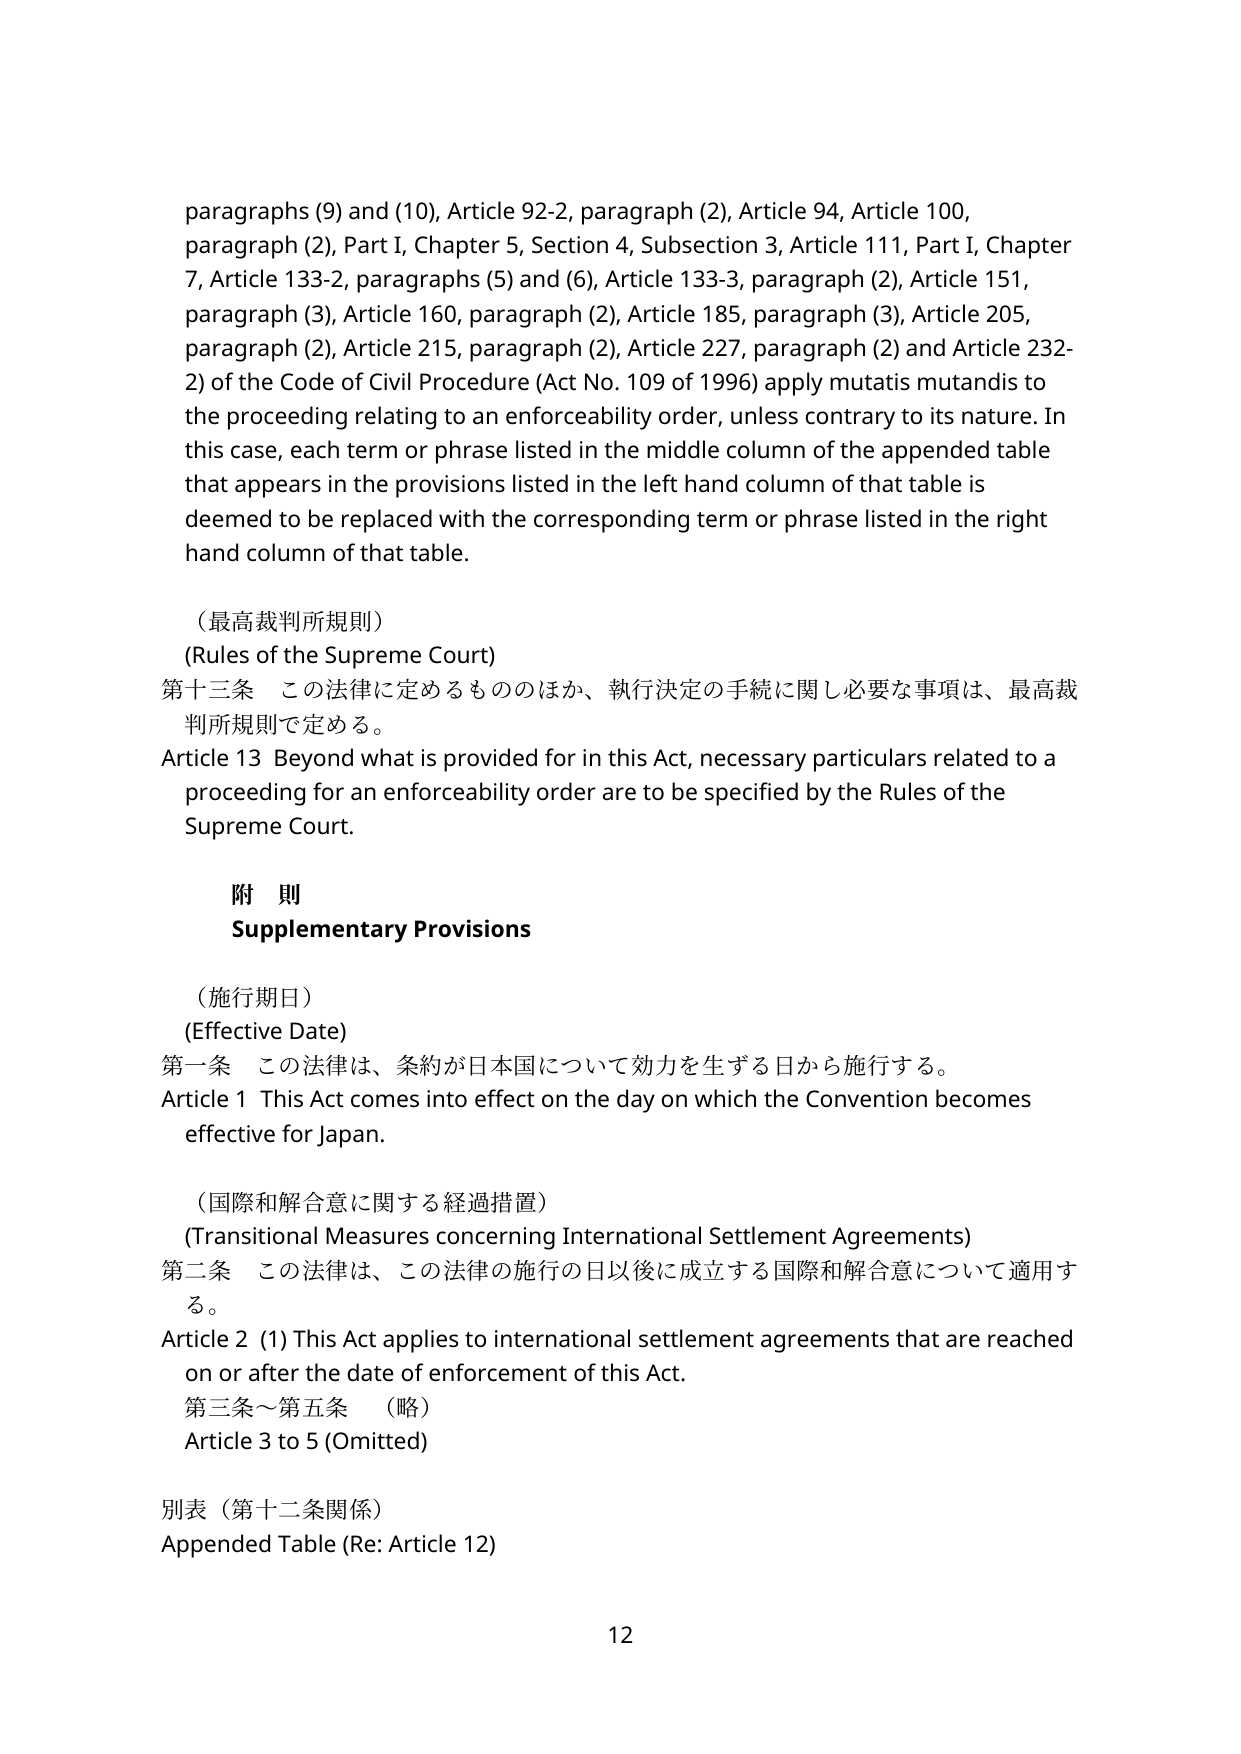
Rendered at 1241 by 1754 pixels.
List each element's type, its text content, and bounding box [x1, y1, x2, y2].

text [161, 194, 1079, 569]
text （施行期日） [184, 979, 1079, 1014]
text 別表（第十二条関係） [161, 1492, 1079, 1526]
text 第二条 この法律は、この法律の施行の日以後に成立する国際和解合意について適用する。 [161, 1253, 1079, 1321]
text （最高裁判所規則） [184, 604, 1079, 638]
text 第一条 この法律は、条約が日本国について効力を生ずる日から施行する。 [161, 1048, 1079, 1082]
text （国際和解合意に関する経過措置） [184, 1184, 1079, 1219]
text (Effective Date) [184, 1014, 1079, 1048]
text 第三条～第五条 （略） [161, 1389, 1079, 1424]
text 附 則 [230, 877, 1079, 911]
text Article 3 to 5 (Omitted) [161, 1424, 1079, 1458]
text (Rules of the Supreme Court) [184, 638, 1079, 672]
text 第十三条 この法律に定めるもののほか、執行決定の手続に関し必要な事項は、最高裁判所規則で定める。 [161, 672, 1079, 740]
text (Transitional Measures concerning International Settlement Agreements) [184, 1219, 1079, 1253]
text Appended Table (Re: Article 12) [161, 1526, 1079, 1560]
text Article 1 This Act comes into effect on the day on which the Convention becomes effective for Japan. [161, 1082, 1079, 1150]
text Article 2 (1) This Act applies to international settlement agreements that are reached on or after the date of enforcement of this Act. [161, 1321, 1079, 1389]
text Supplementary Provisions [230, 911, 1079, 945]
text Article 13 Beyond what is provided for in this Act, necessary particulars related to a proceeding for an enforceability order are to be specified by the Rules of the Supreme Court. [161, 740, 1079, 843]
